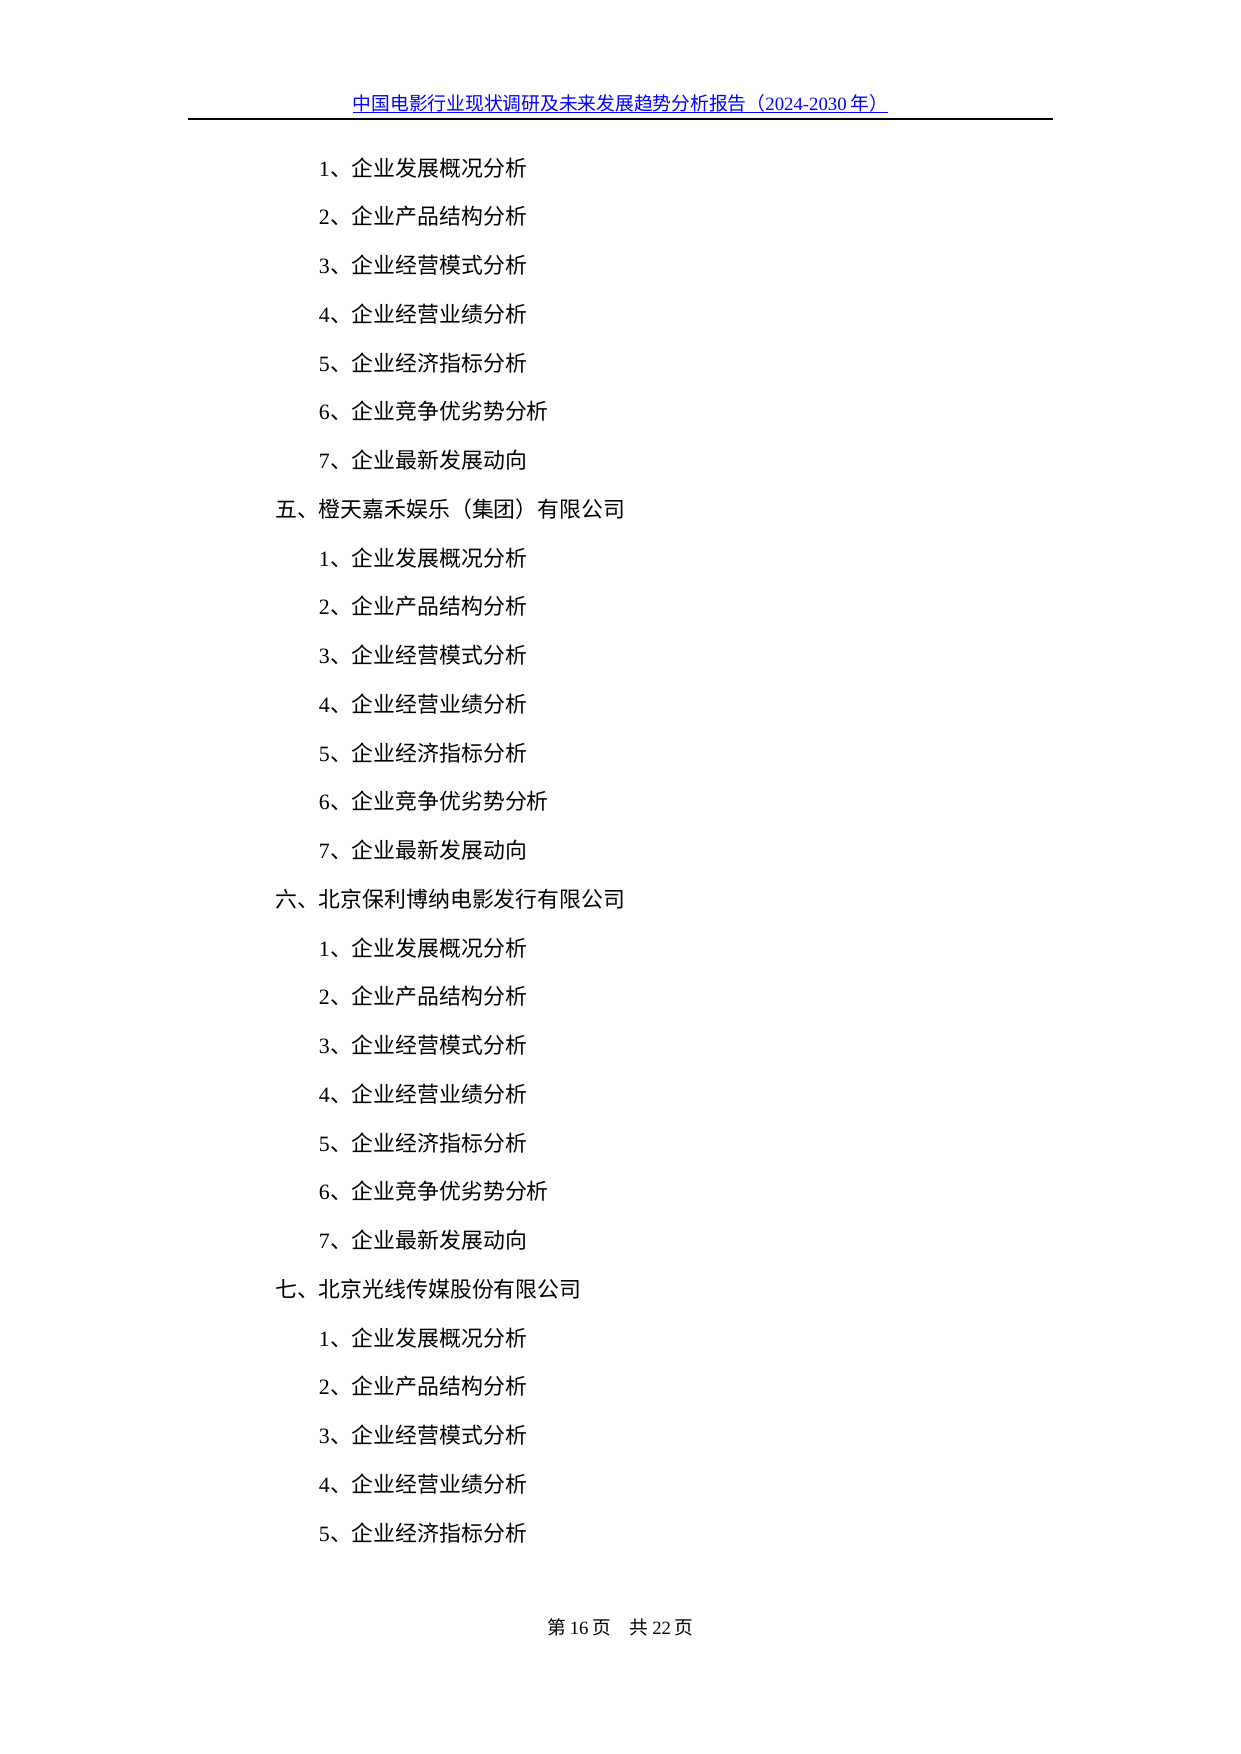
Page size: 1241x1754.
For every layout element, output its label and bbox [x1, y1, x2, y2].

text [187, 150, 1053, 1548]
